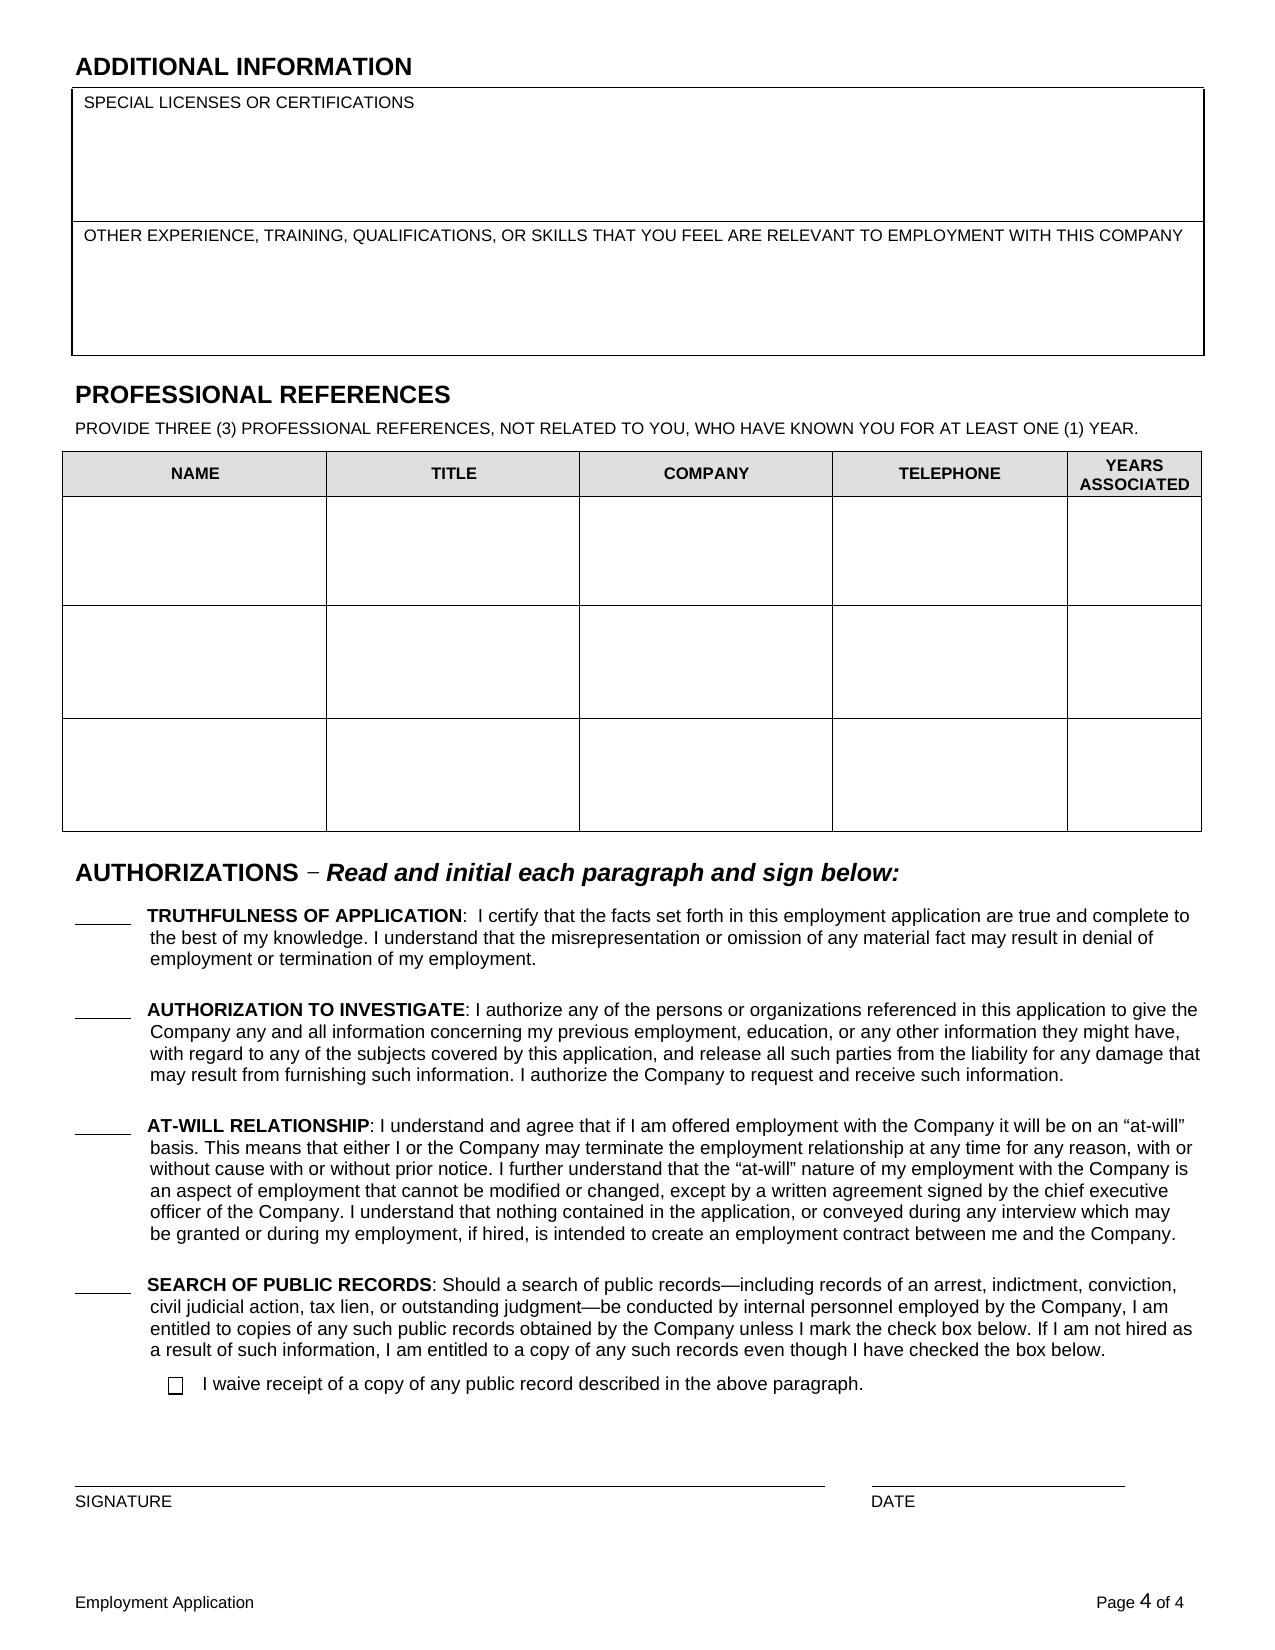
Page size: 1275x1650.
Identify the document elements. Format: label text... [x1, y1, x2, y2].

text PROVIDE THREE (3) PROFESSIONAL REFERENCES, NOT RELATED TO YOU, WHO HAVE KNOWN YOU FOR AT LEAST ONE (1) YEAR. [75, 419, 1217, 437]
table_cell [327, 606, 579, 718]
table_cell [580, 719, 832, 831]
table_cell [1068, 497, 1201, 604]
text AUTHORIZATIONS − Read and initial each paragraph and sign below: [75, 857, 1217, 886]
text TRUTHFULNESS OF APPLICATION: I certify that the facts set forth in this employment application are true and complete to the best of my knowledge. I understand that the misrepresentation or omission of any material fact may result in denial of employment or termination of my employment. [75, 905, 1204, 970]
table_header TITLE [327, 452, 579, 496]
text AT-WILL RELATIONSHIP: I understand and agree that if I am offered employment with the Company it will be on an “at-will” basis. This means that either I or the Company may terminate the employment relationship at any time for any reason, with or without cause with or without prior notice. I further understand that the “at-will” nature of my employment with the Company is an aspect of employment that cannot be modified or changed, except by a written agreement signed by the chief executive officer of the Company. I understand that nothing contained in the application, or conveyed during any interview which may be granted or during my employment, if hired, is intended to create an employment contract between me and the Company. [75, 1115, 1195, 1244]
table_cell [833, 606, 1067, 718]
table_cell [63, 719, 326, 831]
text SIGNATURE DATE [75, 1492, 1217, 1511]
table_cell [1068, 606, 1201, 718]
table_cell [63, 497, 326, 604]
text PROFESSIONAL REFERENCES [75, 380, 1217, 408]
table_cell [580, 606, 832, 718]
text AUTHORIZATION TO INVESTIGATE: I authorize any of the persons or organizations referenced in this application to give the Company any and all information concerning my previous employment, education, or any other information they might have, with regard to any of the subjects covered by this application, and release all such parties from the liability for any damage that may result from furnishing such information. I authorize the Company to request and receive such information. [75, 999, 1204, 1086]
text ADDITIONAL INFORMATION [75, 52, 1217, 81]
table_cell [1068, 719, 1201, 831]
table_header TELEPHONE [833, 452, 1067, 496]
table_header YEARS ASSOCIATED [1068, 452, 1201, 496]
table_cell [327, 719, 579, 831]
text I waive receipt of a copy of any public record described in the above paragraph. [150, 1373, 1217, 1394]
table_cell [833, 719, 1067, 831]
table_cell [580, 497, 832, 604]
table_header NAME [63, 452, 326, 496]
table_cell [327, 497, 579, 604]
table_header COMPANY [580, 452, 832, 496]
text SPECIAL LICENSES OR CERTIFICATIONS [83, 92, 1217, 111]
text OTHER EXPERIENCE, TRAINING, QUALIFICATIONS, OR SKILLS THAT YOU FEEL ARE RELEVANT TO EMPLOYMENT WITH THIS COMPANY [83, 226, 1217, 244]
table_cell [833, 497, 1067, 604]
text SEARCH OF PUBLIC RECORDS: Should a search of public records—including records of an arrest, indictment, conviction, civil judicial action, tax lien, or outstanding judgment—be conducted by internal personnel employed by the Company, I am entitled to copies of any such public records obtained by the Company unless I mark the check box below. If I am not hired as a result of such information, I am entitled to a copy of any such records even though I have checked the box below. [75, 1274, 1195, 1361]
table_cell [63, 606, 326, 718]
